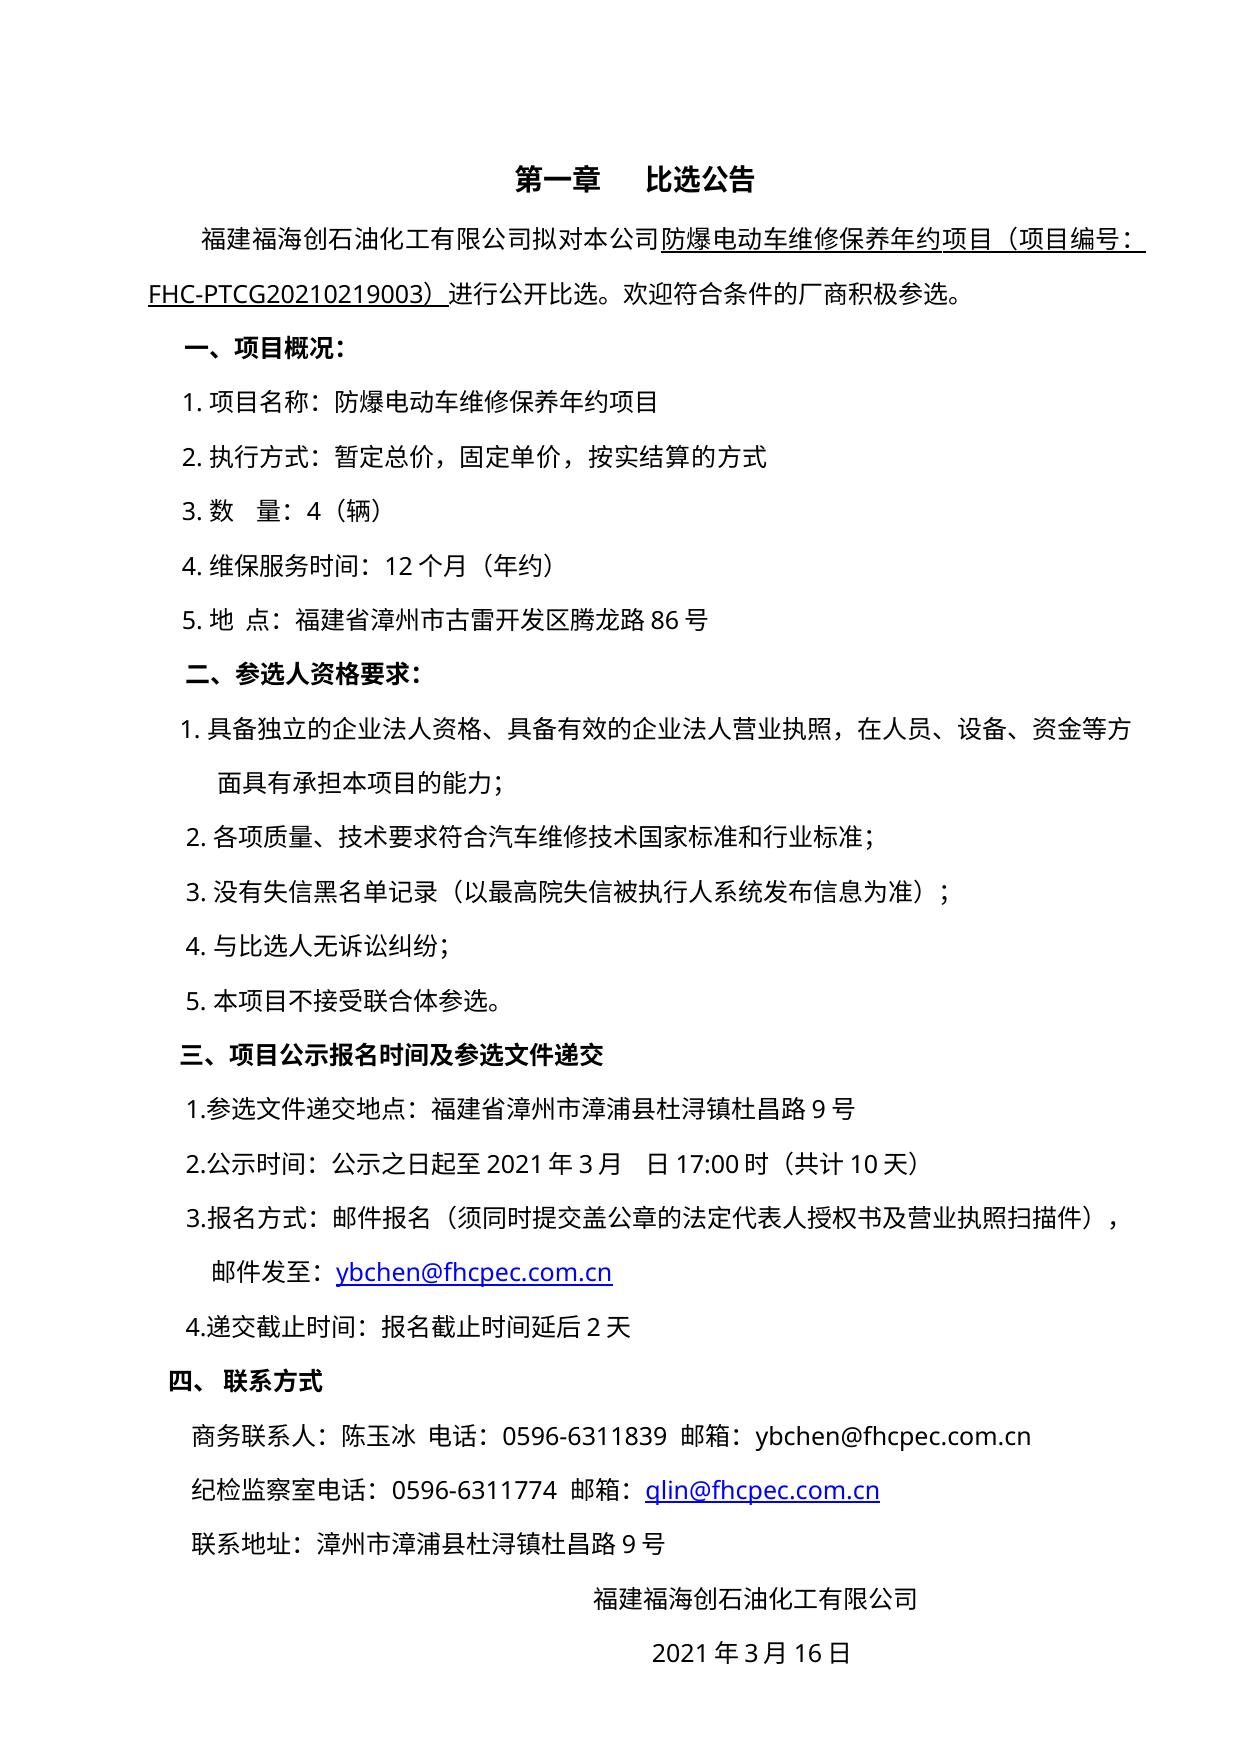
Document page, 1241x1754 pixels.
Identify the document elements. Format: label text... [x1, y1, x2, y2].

subtitle 二、参选人资格要求： [135, 655, 1134, 691]
text 福建福海创石油化工有限公司拟对本公司防爆电动车维修保养年约项目（项目编号：FHC-PTCG20210219003）进行公开比选。欢迎符合条件的厂商积极参选。 [148, 220, 1122, 310]
text 3. 没有失信黑名单记录（以最高院失信被执行人系统发布信息为准）； [136, 872, 1134, 908]
text 第一章 比选公告 [136, 156, 1134, 198]
text 四、 联系方式 [135, 1362, 1134, 1398]
text 一、项目概况： [135, 328, 1134, 365]
text 纪检监察室电话：0596-6311774 邮箱：qlin@fhcpec.com.cn [135, 1470, 1134, 1507]
text 2. 各项质量、技术要求符合汽车维修技术国家标准和行业标准； [136, 818, 1134, 854]
text 2021年3月16日 [136, 1633, 1134, 1670]
text 4. 与比选人无诉讼纠纷； [135, 927, 1134, 963]
text 3.报名方式：邮件报名（须同时提交盖公章的法定代表人授权书及营业执照扫描件），邮件发至：ybchen@fhcpec.com.cn [186, 1198, 1134, 1289]
text 联系地址：漳州市漳浦县杜浔镇杜昌路9号 [135, 1525, 1134, 1561]
text 1.参选文件递交地点：福建省漳州市漳浦县杜浔镇杜昌路9号 [135, 1090, 1134, 1126]
text 5. 地 点：福建省漳州市古雷开发区腾龙路86号 [182, 600, 1134, 637]
text 福建福海创石油化工有限公司 [136, 1579, 1134, 1615]
text 2.公示时间：公示之日起至2021年3月 日17:00时（共计10天） [135, 1144, 1134, 1180]
text 5. 本项目不接受联合体参选。 [135, 981, 1134, 1017]
text 4.递交截止时间：报名截止时间延后2天 [135, 1307, 1134, 1343]
text 2. 执行方式：暂定总价，固定单价，按实结算的方式 [182, 437, 1134, 473]
text 4. 维保服务时间：12个月（年约） [182, 546, 1134, 582]
text 1. 具备独立的企业法人资格、具备有效的企业法人营业执照，在人员、设备、资金等方面具有承担本项目的能力； [179, 709, 1134, 800]
text 3. 数 量：4（辆） [182, 492, 1134, 528]
text 三、项目公示报名时间及参选文件递交 [135, 1035, 1134, 1072]
text 商务联系人：陈玉冰 电话：0596-6311839 邮箱：ybchen@fhcpec.com.cn [178, 1416, 1134, 1452]
text 1. 项目名称：防爆电动车维修保养年约项目 [182, 383, 1134, 419]
